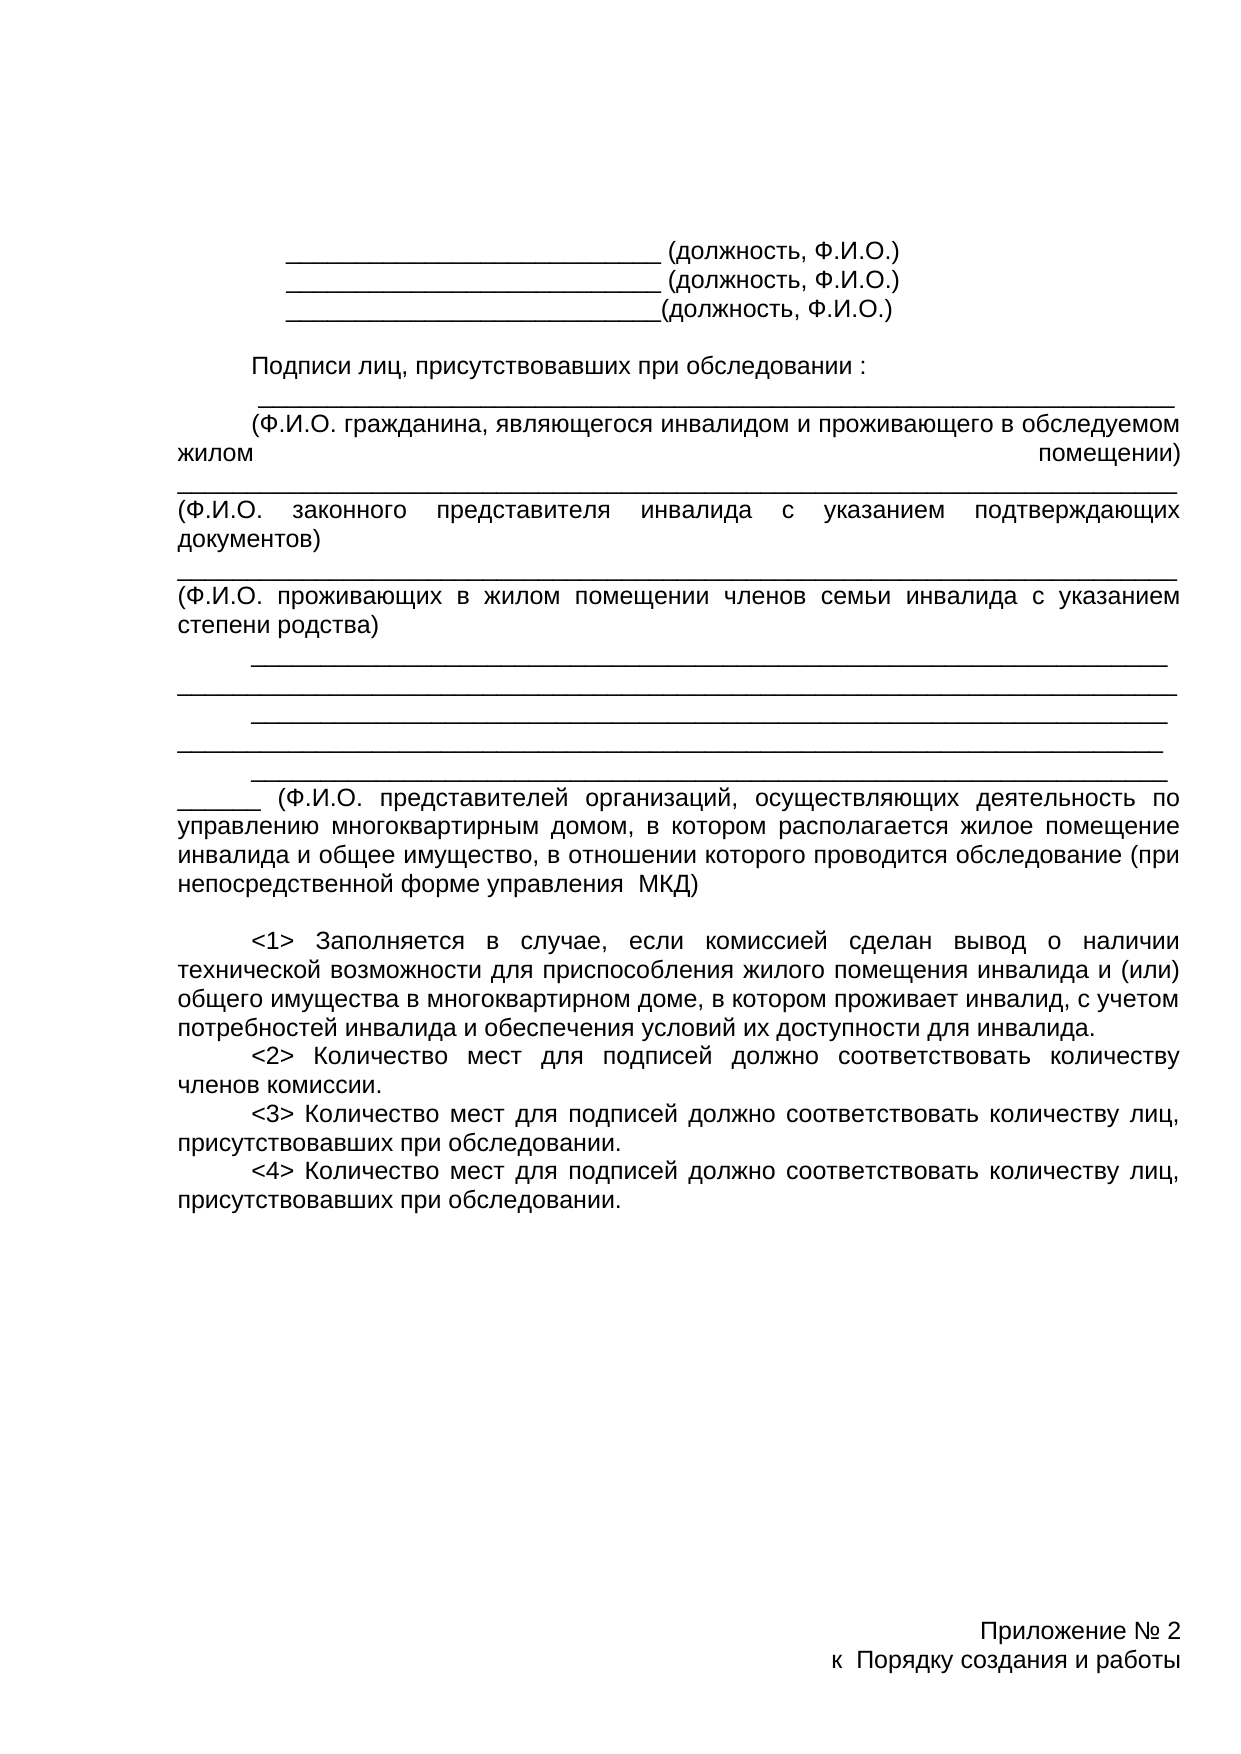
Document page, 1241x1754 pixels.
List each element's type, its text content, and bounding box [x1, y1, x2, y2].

text _________________________________________________________________________________________________________________________________________ [177, 696, 1181, 754]
text __________________________________________________________________________________________________________________________________________ [177, 639, 1181, 696]
text __________________________________________________________________ [177, 380, 1181, 409]
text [177, 265, 1181, 294]
text (Ф.И.О. гражданина, являющегося инвалидом и проживающего в обследуемом жилом помещении) ________________________________________________________________________ (Ф.И.О. законного представителя инвалида с указанием подтверждающих документов) ________________________________________________________________________ (Ф.И.О. проживающих в жилом помещении членов семьи инвалида с указанием степени родства) [177, 409, 1181, 639]
text <4> Количество мест для подписей должно соответствовать количеству лиц, присутствовавших при обследовании. [177, 1156, 1181, 1214]
text <3> Количество мест для подписей должно соответствовать количеству лиц, присутствовавших при обследовании. [177, 1099, 1181, 1156]
text Подписи лиц, присутствовавших при обследовании : [177, 351, 1181, 380]
text ___________________________(должность, Ф.И.О.) [177, 294, 1181, 322]
text <1> Заполняется в случае, если комиссией сделан вывод о наличии технической возможности для приспособления жилого помещения инвалида и (или) общего имущества в многоквартирном доме, в котором проживает инвалид, с учетом потребностей инвалида и обеспечения условий их доступности для инвалида. [177, 926, 1181, 1041]
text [177, 236, 1181, 265]
text к Порядку создания и работы [177, 1645, 1181, 1674]
text <2> Количество мест для подписей должно соответствовать количеству членов комиссии. [177, 1041, 1181, 1099]
text Приложение № 2 [177, 1616, 1181, 1645]
text ________________________________________________________________________ (Ф.И.О. представителей организаций, осуществляющих деятельность по управлению многоквартирным домом, в котором располагается жилое помещение инвалида и общее имущество, в отношении которого проводится обследование (при непосредственной форме управления МКД) [177, 754, 1181, 897]
